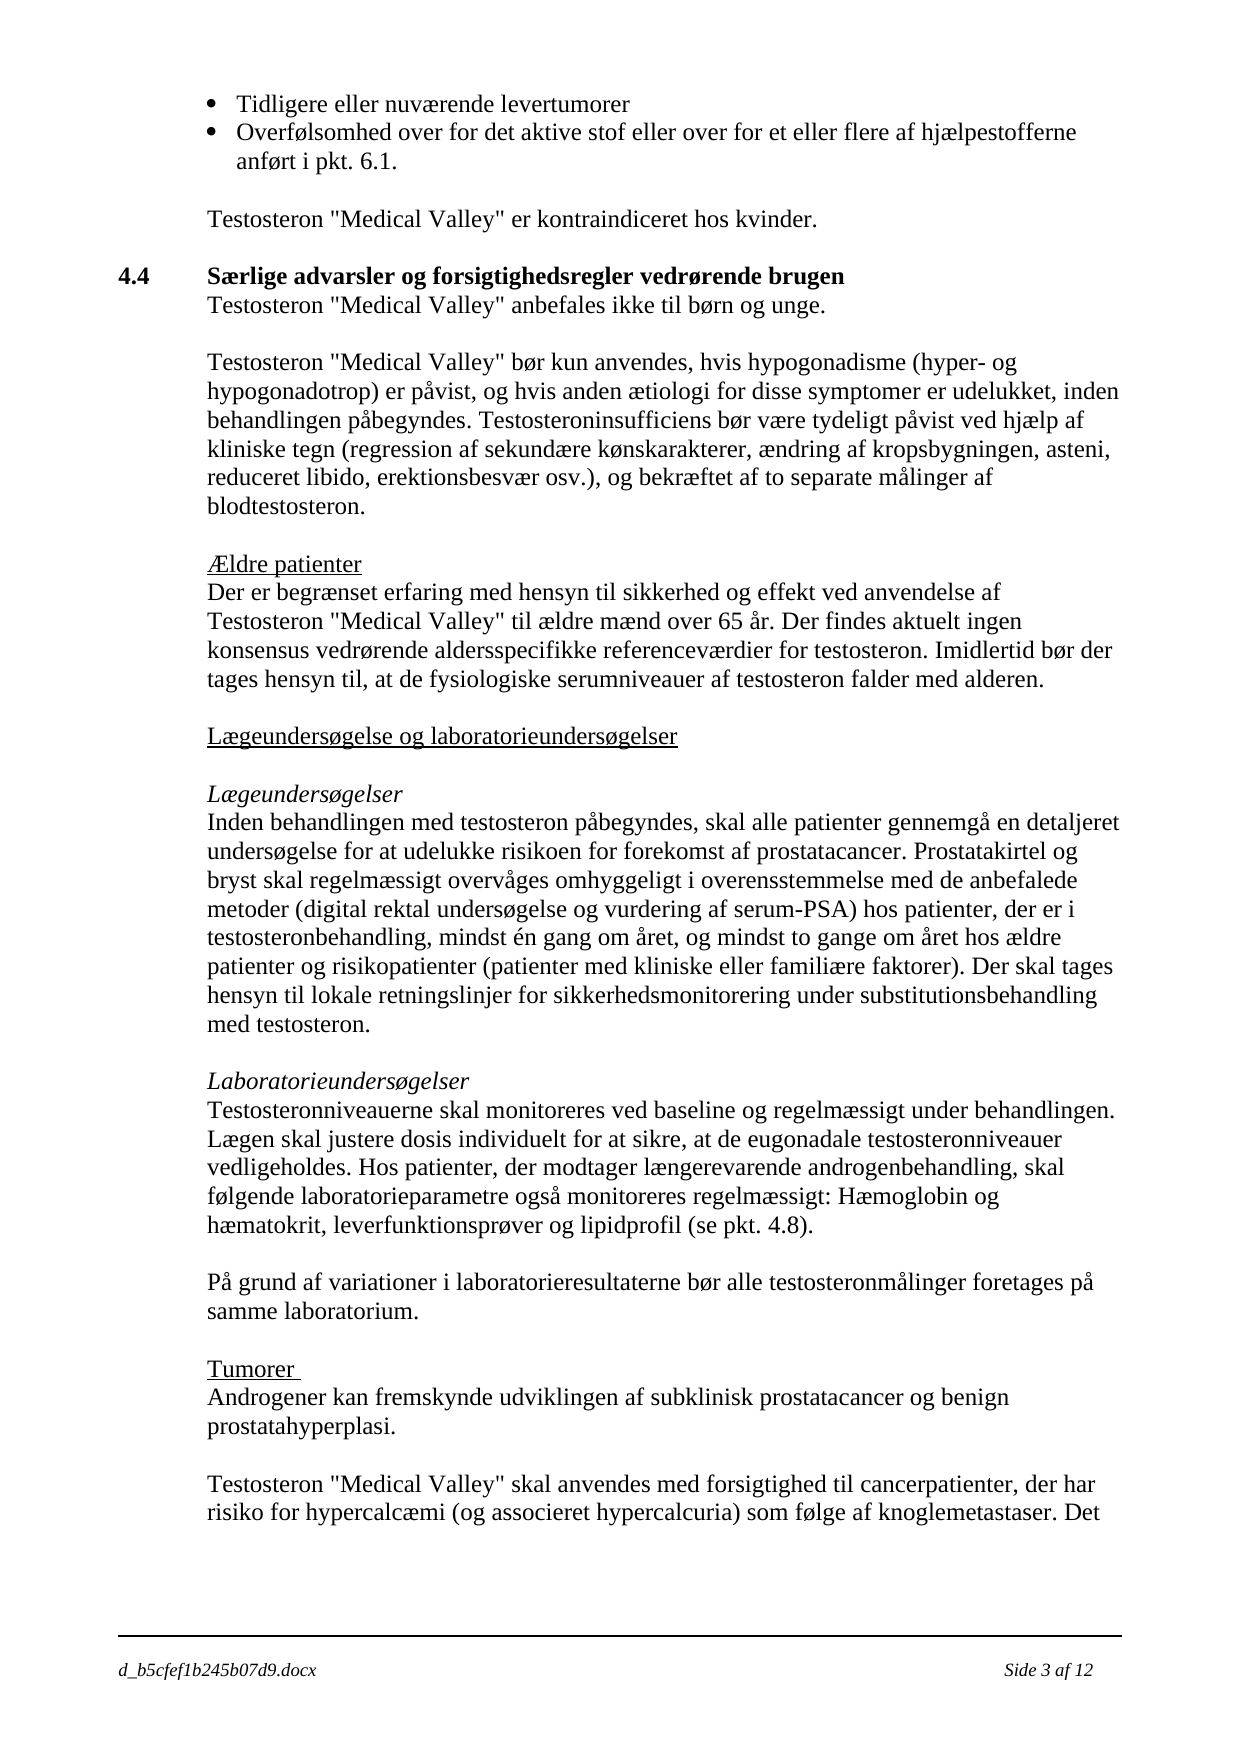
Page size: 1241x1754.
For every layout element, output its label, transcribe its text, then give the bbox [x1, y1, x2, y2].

text Testosteron "Medical Valley" er kontraindiceret hos kvinder. [207, 204, 1122, 232]
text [207, 1469, 1122, 1526]
text Testosteron "Medical Valley" anbefales ikke til børn og unge. [207, 290, 1122, 319]
text Der er begrænset erfaring med hensyn til sikkerhed og effekt ved anvendelse af Testosteron "Medical Valley" til ældre mænd over 65 år. Der findes aktuelt ingen konsensus vedrørende aldersspecifikke referenceværdier for testosteron. Imidlertid bør der tages hensyn til, at de fysiologiske serumniveauer af testosteron falder med alderen. [207, 577, 1122, 692]
text Testosteronniveauerne skal monitoreres ved baseline og regelmæssigt under behandlingen. Lægen skal justere dosis individuelt for at sikre, at de eugonadale testosteronniveauer vedligeholdes. Hos patienter, der modtager længerevarende androgenbehandling, skal følgende laboratorieparametre også monitoreres regelmæssigt: Hæmoglobin og hæmatokrit, leverfunktionsprøver og lipidprofil (se pkt. 4.8). [207, 1095, 1122, 1239]
text Laboratorieundersøgelser [207, 1066, 1122, 1095]
text Ældre patienter [207, 549, 1122, 577]
text Androgener kan fremskynde udviklingen af subklinisk prostatacancer og benign prostatahyperplasi. [207, 1382, 1122, 1440]
list Tidligere eller nuværende levertumorer [207, 89, 1122, 117]
text På grund af variationer i laboratorieresultaterne bør alle testosteronmålinger foretages på samme laboratorium. [207, 1267, 1122, 1325]
text Testosteron "Medical Valley" bør kun anvendes, hvis hypogonadisme (hyper- og hypogonadotrop) er påvist, og hvis anden ætiologi for disse symptomer er udelukket, inden behandlingen påbegyndes. Testosteroninsufficiens bør være tydeligt påvist ved hjælp af kliniske tegn (regression af sekundære kønskarakterer, ændring af kropsbygningen, asteni, reduceret libido, erektionsbesvær osv.), og bekræftet af to separate målinger af blodtestosteron. [207, 347, 1122, 520]
text Lægeundersøgelser [207, 779, 1122, 807]
text Lægeundersøgelse og laboratorieundersøgelser [207, 721, 1122, 750]
text 4.4 Særlige advarsler og forsigtighedsregler vedrørende brugen [118, 261, 1122, 290]
text Tumorer [207, 1354, 1122, 1382]
list Overfølsomhed over for det aktive stof eller over for et eller flere af hjælpestofferne anført i pkt. 6.1. [207, 117, 1122, 175]
text Inden behandlingen med testosteron påbegyndes, skal alle patienter gennemgå en detaljeret undersøgelse for at udelukke risikoen for forekomst af prostatacancer. Prostatakirtel og bryst skal regelmæssigt overvåges omhyggeligt i overensstemmelse med de anbefalede metoder (digital rektal undersøgelse og vurdering af serum-PSA) hos patienter, der er i testosteronbehandling, mindst én gang om året, og mindst to gange om året hos ældre patienter og risikopatienter (patienter med kliniske eller familiære faktorer). Der skal tages hensyn til lokale retningslinjer for sikkerhedsmonitorering under substitutionsbehandling med testosteron. [207, 807, 1122, 1037]
